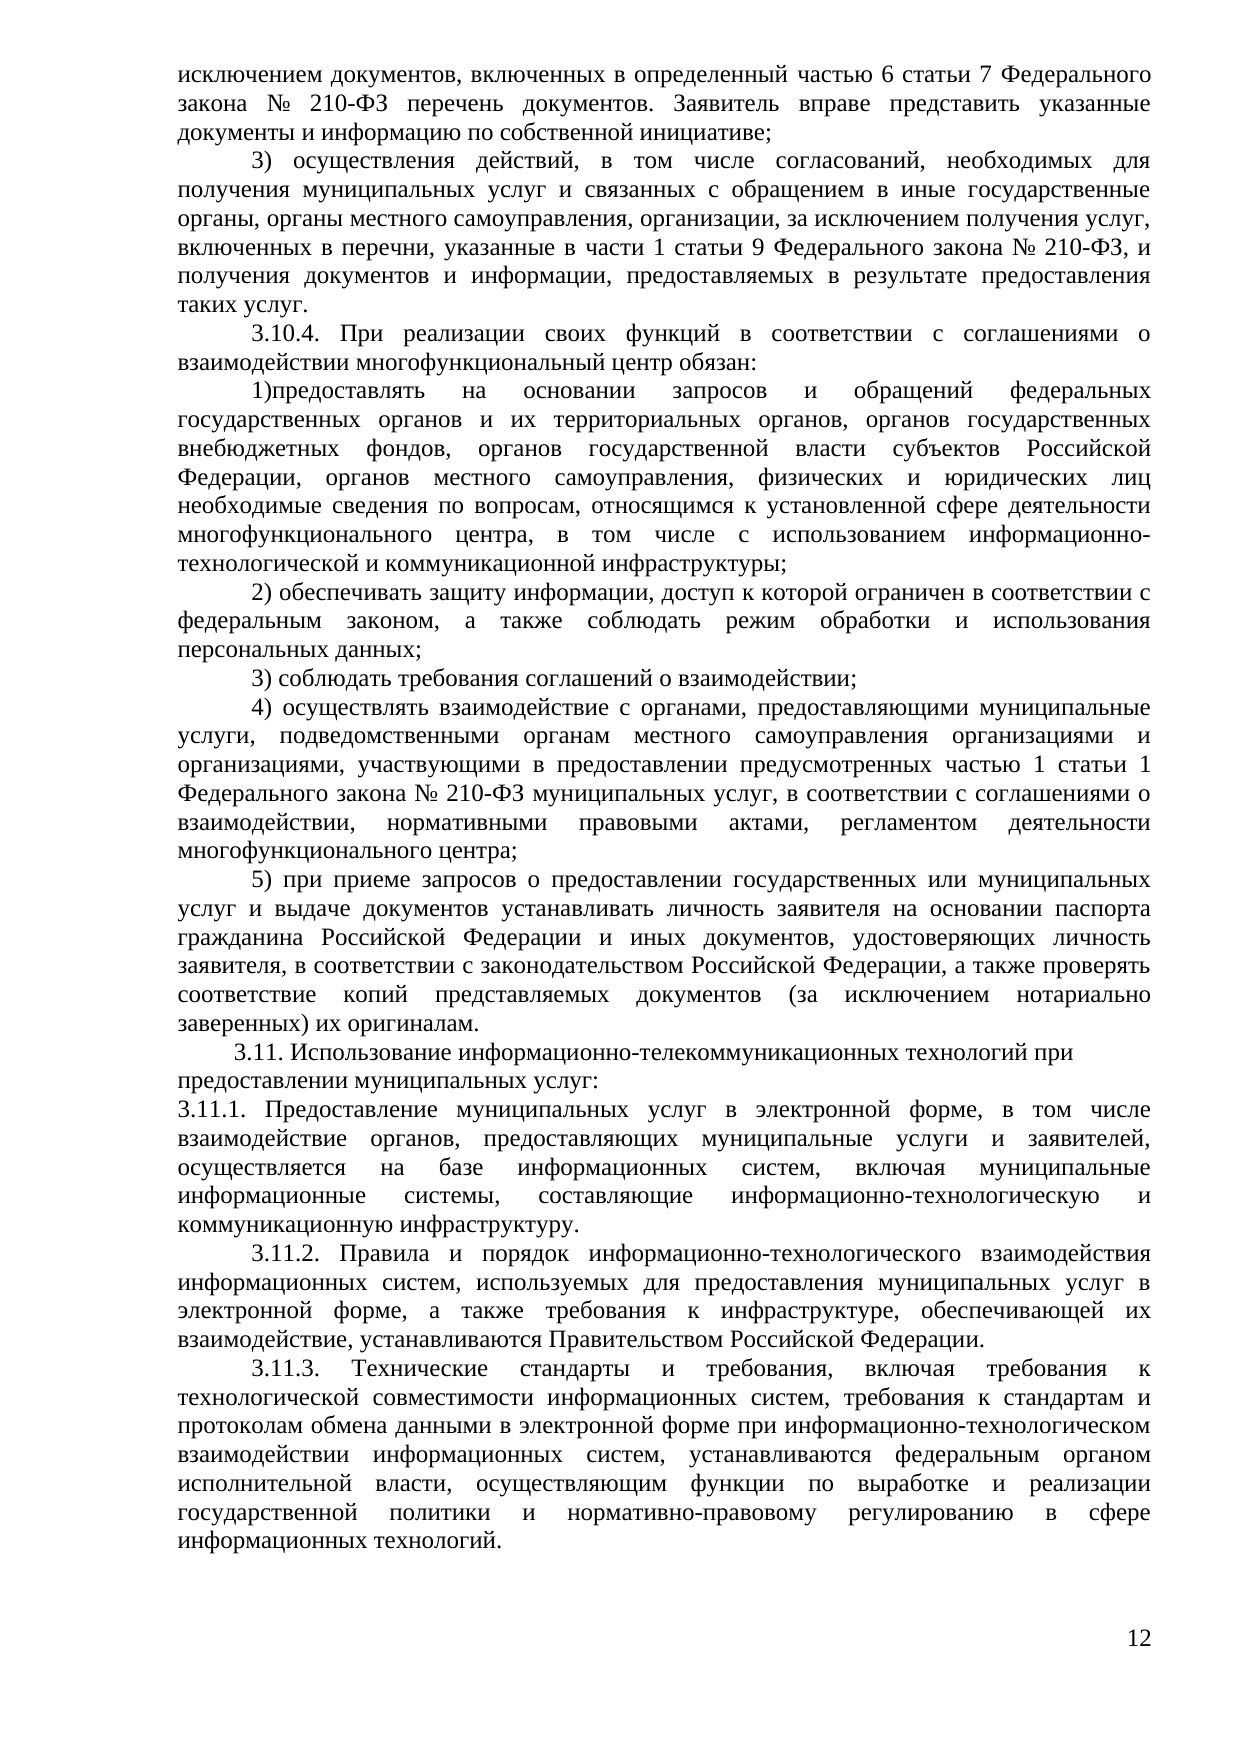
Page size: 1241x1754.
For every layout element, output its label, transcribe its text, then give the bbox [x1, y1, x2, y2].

text 3.10.4. При реализации своих функций в соответствии с соглашениями о взаимодействии многофункциональный центр обязан: [177, 318, 1152, 375]
text 2) обеспечивать защиту информации, доступ к которой ограничен в соответствии с федеральным законом, а также соблюдать режим обработки и использования персональных данных; [177, 577, 1152, 663]
text 1)предоставлять на основании запросов и обращений федеральных государственных органов и их территориальных органов, органов государственных внебюджетных фондов, органов государственной власти субъектов Российской Федерации, органов местного самоуправления, физических и юридических лиц необходимые сведения по вопросам, относящимся к установленной сфере деятельности многофункционального центра, в том числе с использованием информационно-технологической и коммуникационной инфраструктуры; [177, 375, 1152, 577]
text 3.11.2. Правила и порядок информационно-технологического взаимодействия информационных систем, используемых для предоставления муниципальных услуг в электронной форме, а также требования к инфраструктуре, обеспечивающей их взаимодействие, устанавливаются Правительством Российской Федерации. [177, 1238, 1152, 1353]
text 3.11.1. Предоставление муниципальных услуг в электронной форме, в том числе взаимодействие органов, предоставляющих муниципальные услуги и заявителей, осуществляется на базе информационных систем, включая муниципальные информационные системы, составляющие информационно-технологическую и коммуникационную инфраструктуру. [177, 1094, 1152, 1238]
text 3.11.3. Технические стандарты и требования, включая требования к технологической совместимости информационных систем, требования к стандартам и протоколам обмена данными в электронной форме при информационно-технологическом взаимодействии информационных систем, устанавливаются федеральным органом исполнительной власти, осуществляющим функции по выработке и реализации государственной политики и нормативно-правовому регулированию в сфере информационных технологий. [177, 1353, 1152, 1554]
text 4) осуществлять взаимодействие с органами, предоставляющими муниципальные услуги, подведомственными органам местного самоуправления организациями и организациями, участвующими в предоставлении предусмотренных частью 1 статьи 1 Федерального закона № 210-ФЗ муниципальных услуг, в соответствии с соглашениями о взаимодействии, нормативными правовыми актами, регламентом деятельности многофункционального центра; [177, 692, 1152, 864]
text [177, 59, 1152, 145]
text 3) соблюдать требования соглашений о взаимодействии; [177, 663, 1152, 692]
text 3) осуществления действий, в том числе согласований, необходимых для получения муниципальных услуг и связанных с обращением в иные государственные органы, органы местного самоуправления, организации, за исключением получения услуг, включенных в перечни, указанные в части 1 статьи 9 Федерального закона № 210-ФЗ, и получения документов и информации, предоставляемых в результате предоставления таких услуг. [177, 145, 1152, 318]
text 5) при приеме запросов о предоставлении государственных или муниципальных услуг и выдаче документов устанавливать личность заявителя на основании паспорта гражданина Российской Федерации и иных документов, удостоверяющих личность заявителя, в соответствии с законодательством Российской Федерации, а также проверять соответствие копий представляемых документов (за исключением нотариально заверенных) их оригиналам. [177, 864, 1152, 1037]
title 3.11. Использование информационно-телекоммуникационных технологий при предоставлении муниципальных услуг: [177, 1037, 1152, 1094]
